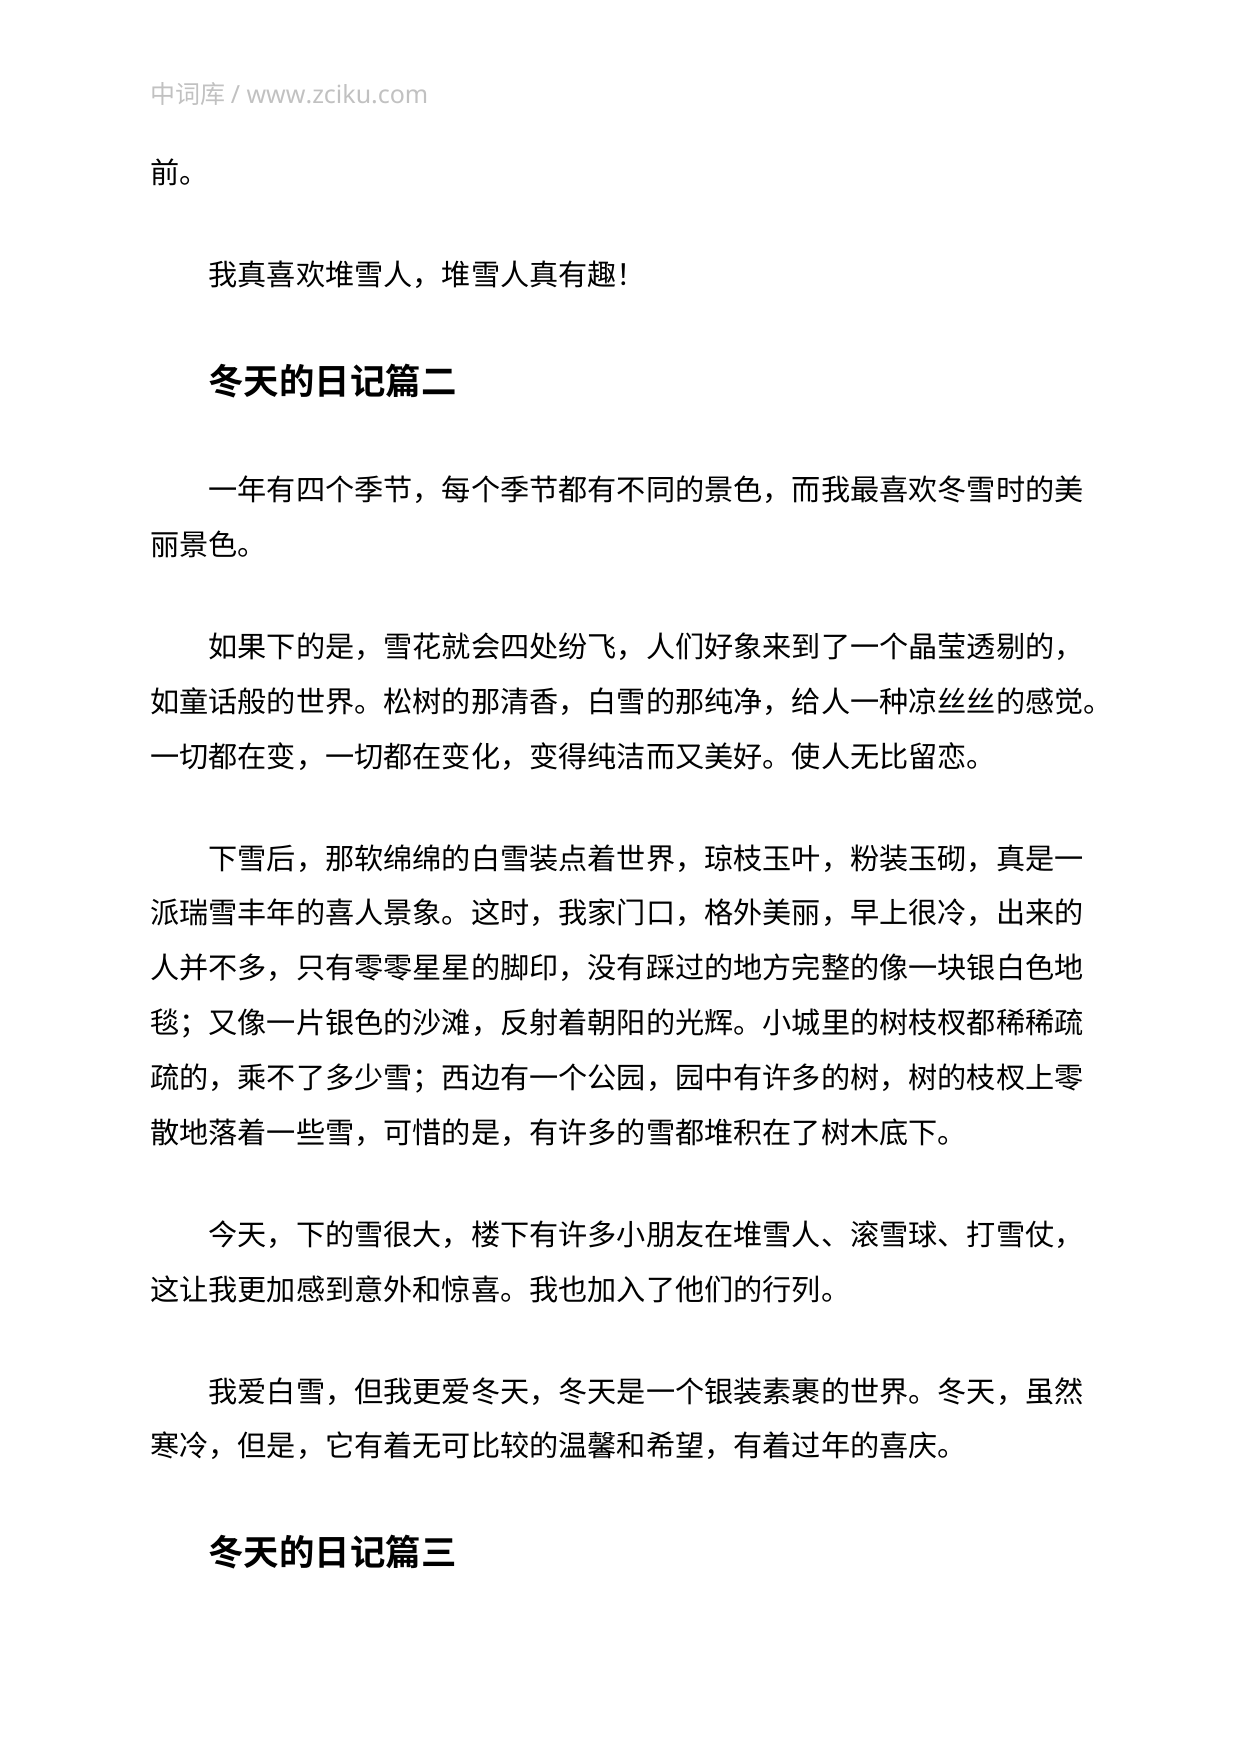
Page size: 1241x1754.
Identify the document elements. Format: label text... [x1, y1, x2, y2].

text 今天，下的雪很大，楼下有许多小朋友在堆雪人、滚雪球、打雪仗，这让我更加感到意外和惊喜。我也加入了他们的行列。 [150, 1211, 1090, 1309]
text 我真喜欢堆雪人，堆雪人真有趣！ [150, 252, 1090, 294]
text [150, 150, 1090, 192]
text 如果下的是，雪花就会四处纷飞，人们好象来到了一个晶莹透剔的，如童话般的世界。松树的那清香，白雪的那纯净，给人一种凉丝丝的感觉。一切都在变，一切都在变化，变得纯洁而又美好。使人无比留恋。 [150, 624, 1090, 776]
text 冬天的日记篇三 [150, 1525, 1090, 1576]
text 一年有四个季节，每个季节都有不同的景色，而我最喜欢冬雪时的美丽景色。 [150, 467, 1090, 564]
text 冬天的日记篇二 [150, 353, 1090, 405]
text 我爱白雪，但我更爱冬天，冬天是一个银装素裹的世界。冬天，虽然寒冷，但是，它有着无可比较的温馨和希望，有着过年的喜庆。 [150, 1368, 1090, 1465]
text 下雪后，那软绵绵的白雪装点着世界，琼枝玉叶，粉装玉砌，真是一派瑞雪丰年的喜人景象。这时，我家门口，格外美丽，早上很冷，出来的人并不多，只有零零星星的脚印，没有踩过的地方完整的像一块银白色地毯；又像一片银色的沙滩，反射着朝阳的光辉。小城里的树枝杈都稀稀疏疏的，乘不了多少雪；西边有一个公园，园中有许多的树，树的枝杈上零散地落着一些雪，可惜的是，有许多的雪都堆积在了树木底下。 [150, 835, 1090, 1152]
